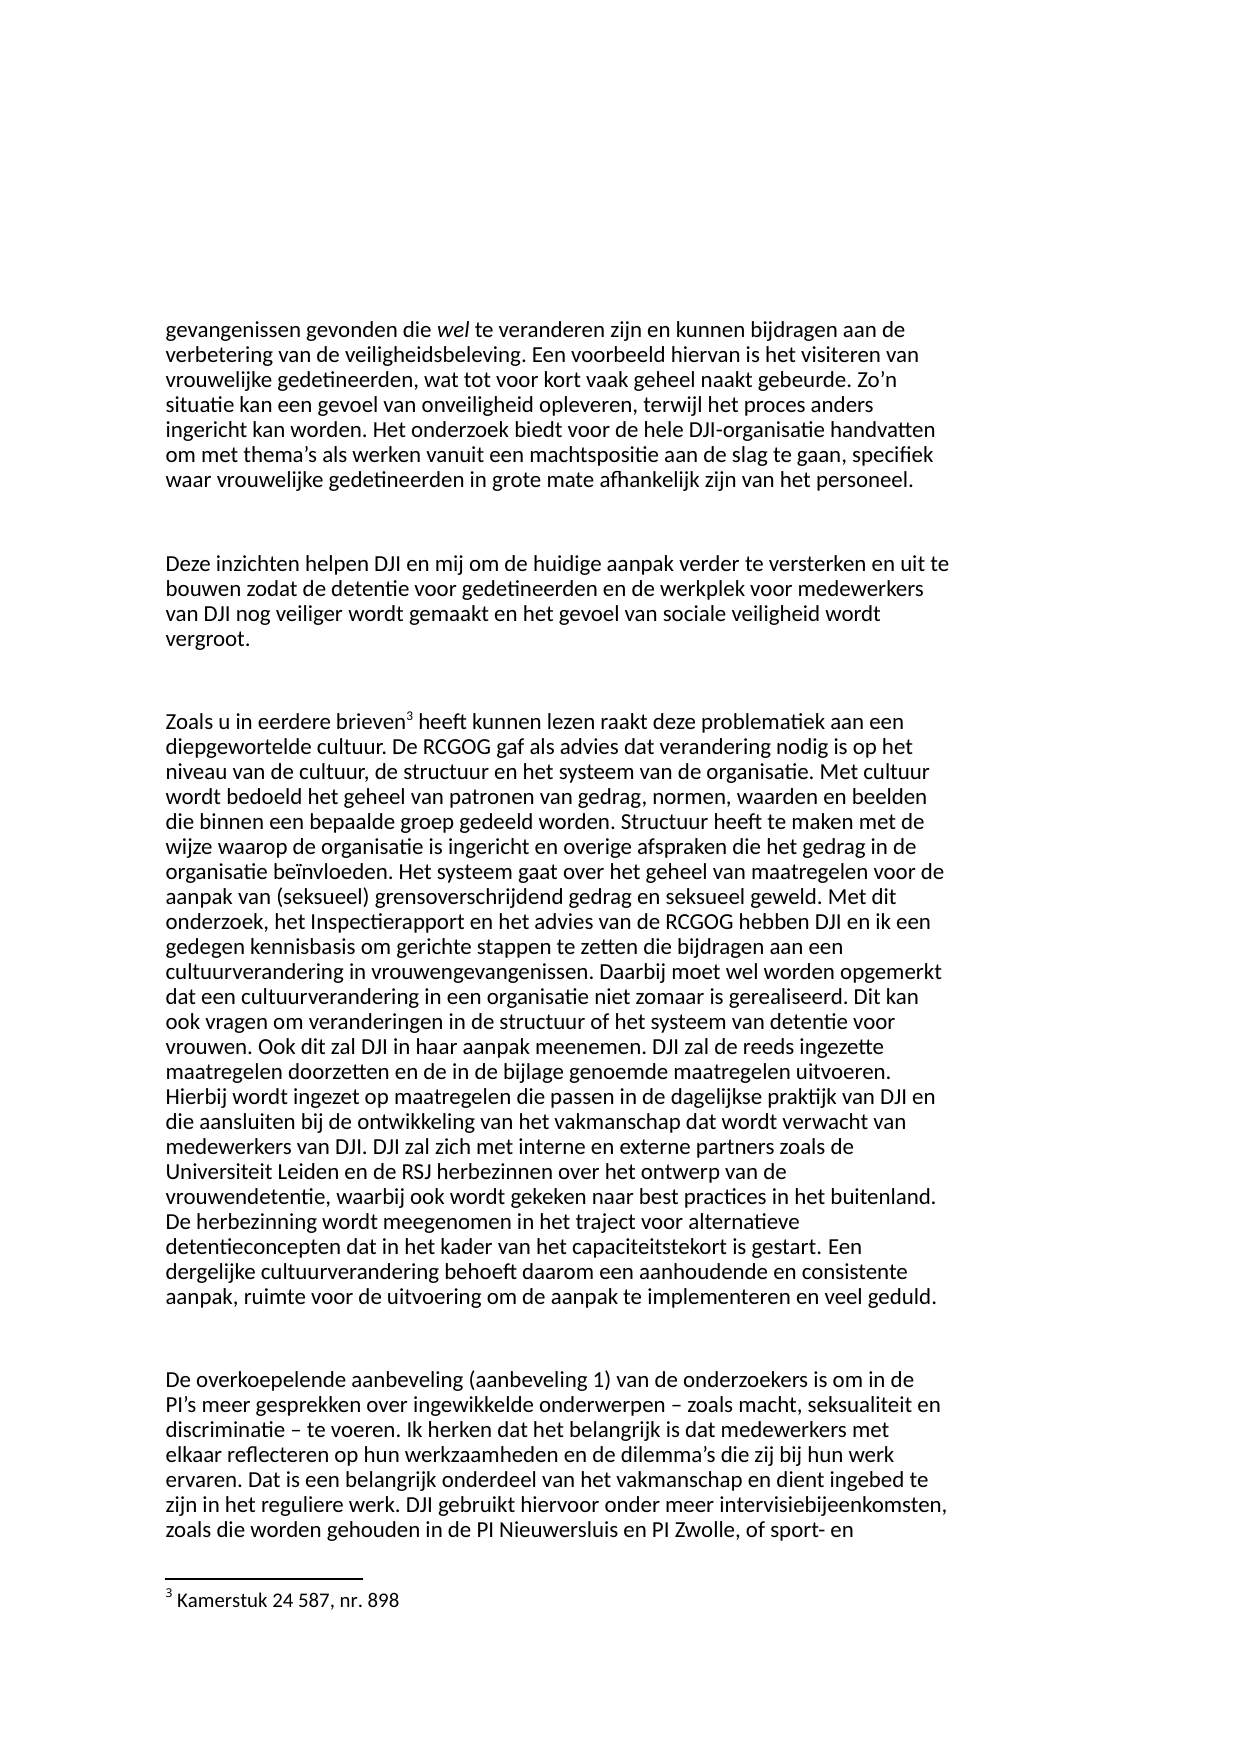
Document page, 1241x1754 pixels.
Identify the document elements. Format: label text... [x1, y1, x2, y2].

text Zoals u in eerdere brieven heeft kunnen lezen raakt deze problematiek aan een diepgewortelde cultuur. De RCGOG gaf als advies dat verandering nodig is op het niveau van de cultuur, de structuur en het systeem van de organisatie. Met cultuur wordt bedoeld het geheel van patronen van gedrag, normen, waarden en beelden die binnen een bepaalde groep gedeeld worden. Structuur heeft te maken met de wijze waarop de organisatie is ingericht en overige afspraken die het gedrag in de organisatie beïnvloeden. Het systeem gaat over het geheel van maatregelen voor de aanpak van (seksueel) grensoverschrijdend gedrag en seksueel geweld. Met dit onderzoek, het Inspectierapport en het advies van de RCGOG hebben DJI en ik een gedegen kennisbasis om gerichte stappen te zetten die bijdragen aan een cultuurverandering in vrouwengevangenissen. Daarbij moet wel worden opgemerkt dat een cultuurverandering in een organisatie niet zomaar is gerealiseerd. Dit kan ook vragen om veranderingen in de structuur of het systeem van detentie voor vrouwen. Ook dit zal DJI in haar aanpak meenemen. DJI zal de reeds ingezette maatregelen doorzetten en de in de bijlage genoemde maatregelen uitvoeren. Hierbij wordt ingezet op maatregelen die passen in de dagelijkse praktijk van DJI en die aansluiten bij de ontwikkeling van het vakmanschap dat wordt verwacht van medewerkers van DJI. DJI zal zich met interne en externe partners zoals de Universiteit Leiden en de RSJ herbezinnen over het ontwerp van de vrouwendetentie, waarbij ook wordt gekeken naar best practices in het buitenland. De herbezinning wordt meegenomen in het traject voor alternatieve detentieconcepten dat in het kader van het capaciteitstekort is gestart. Een dergelijke cultuurverandering behoeft daarom een aanhoudende en consistente aanpak, ruimte voor de uitvoering om de aanpak te implementeren en veel geduld. [165, 709, 951, 1309]
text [165, 318, 951, 493]
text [165, 1368, 951, 1543]
text Deze inzichten helpen DJI en mij om de huidige aanpak verder te versterken en uit te bouwen zodat de detentie voor gedetineerden en de werkplek voor medewerkers van DJI nog veiliger wordt gemaakt en het gevoel van sociale veiligheid wordt vergroot. [165, 551, 951, 651]
